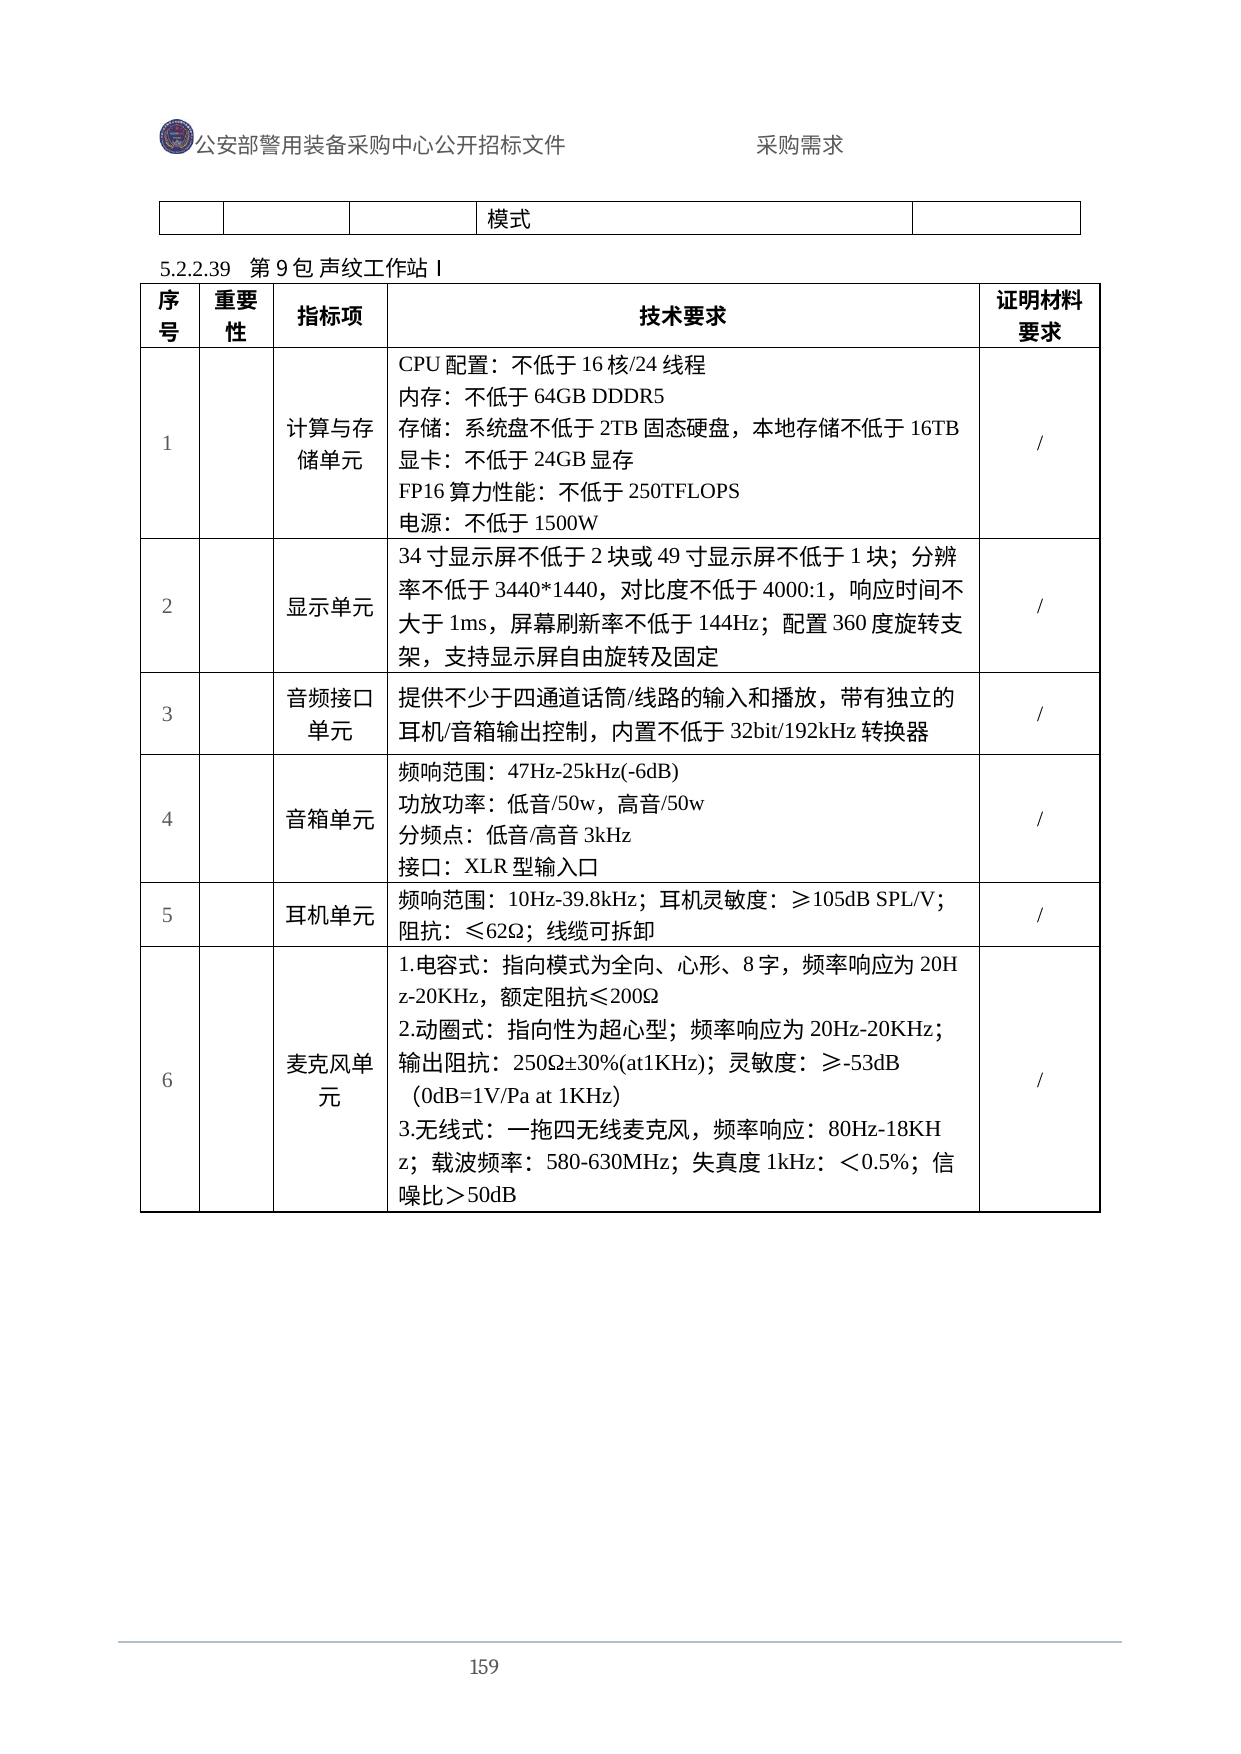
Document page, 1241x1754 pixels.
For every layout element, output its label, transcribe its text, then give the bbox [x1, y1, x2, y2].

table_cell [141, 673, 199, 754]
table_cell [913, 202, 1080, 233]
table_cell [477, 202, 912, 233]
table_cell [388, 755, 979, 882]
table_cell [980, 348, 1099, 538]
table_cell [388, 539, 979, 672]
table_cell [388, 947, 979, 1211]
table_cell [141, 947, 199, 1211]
picture [159, 119, 194, 154]
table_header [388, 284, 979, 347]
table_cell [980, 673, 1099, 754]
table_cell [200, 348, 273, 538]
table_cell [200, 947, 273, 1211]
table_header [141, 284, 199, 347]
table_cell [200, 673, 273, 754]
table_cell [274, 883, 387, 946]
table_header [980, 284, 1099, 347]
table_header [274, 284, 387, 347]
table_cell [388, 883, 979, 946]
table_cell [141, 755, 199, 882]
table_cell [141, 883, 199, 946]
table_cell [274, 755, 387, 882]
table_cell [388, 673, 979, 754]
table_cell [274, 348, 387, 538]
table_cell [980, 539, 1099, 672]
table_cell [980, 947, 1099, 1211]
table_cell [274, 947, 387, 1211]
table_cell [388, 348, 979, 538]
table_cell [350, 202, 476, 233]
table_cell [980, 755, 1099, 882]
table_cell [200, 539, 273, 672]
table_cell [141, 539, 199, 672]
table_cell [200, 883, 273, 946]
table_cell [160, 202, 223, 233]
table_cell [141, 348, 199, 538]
subtitle 第9包 声纹工作站Ⅰ [159, 251, 1081, 282]
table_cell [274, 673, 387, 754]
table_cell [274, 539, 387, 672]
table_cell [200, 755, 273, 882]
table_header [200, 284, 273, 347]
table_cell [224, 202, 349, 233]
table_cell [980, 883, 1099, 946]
